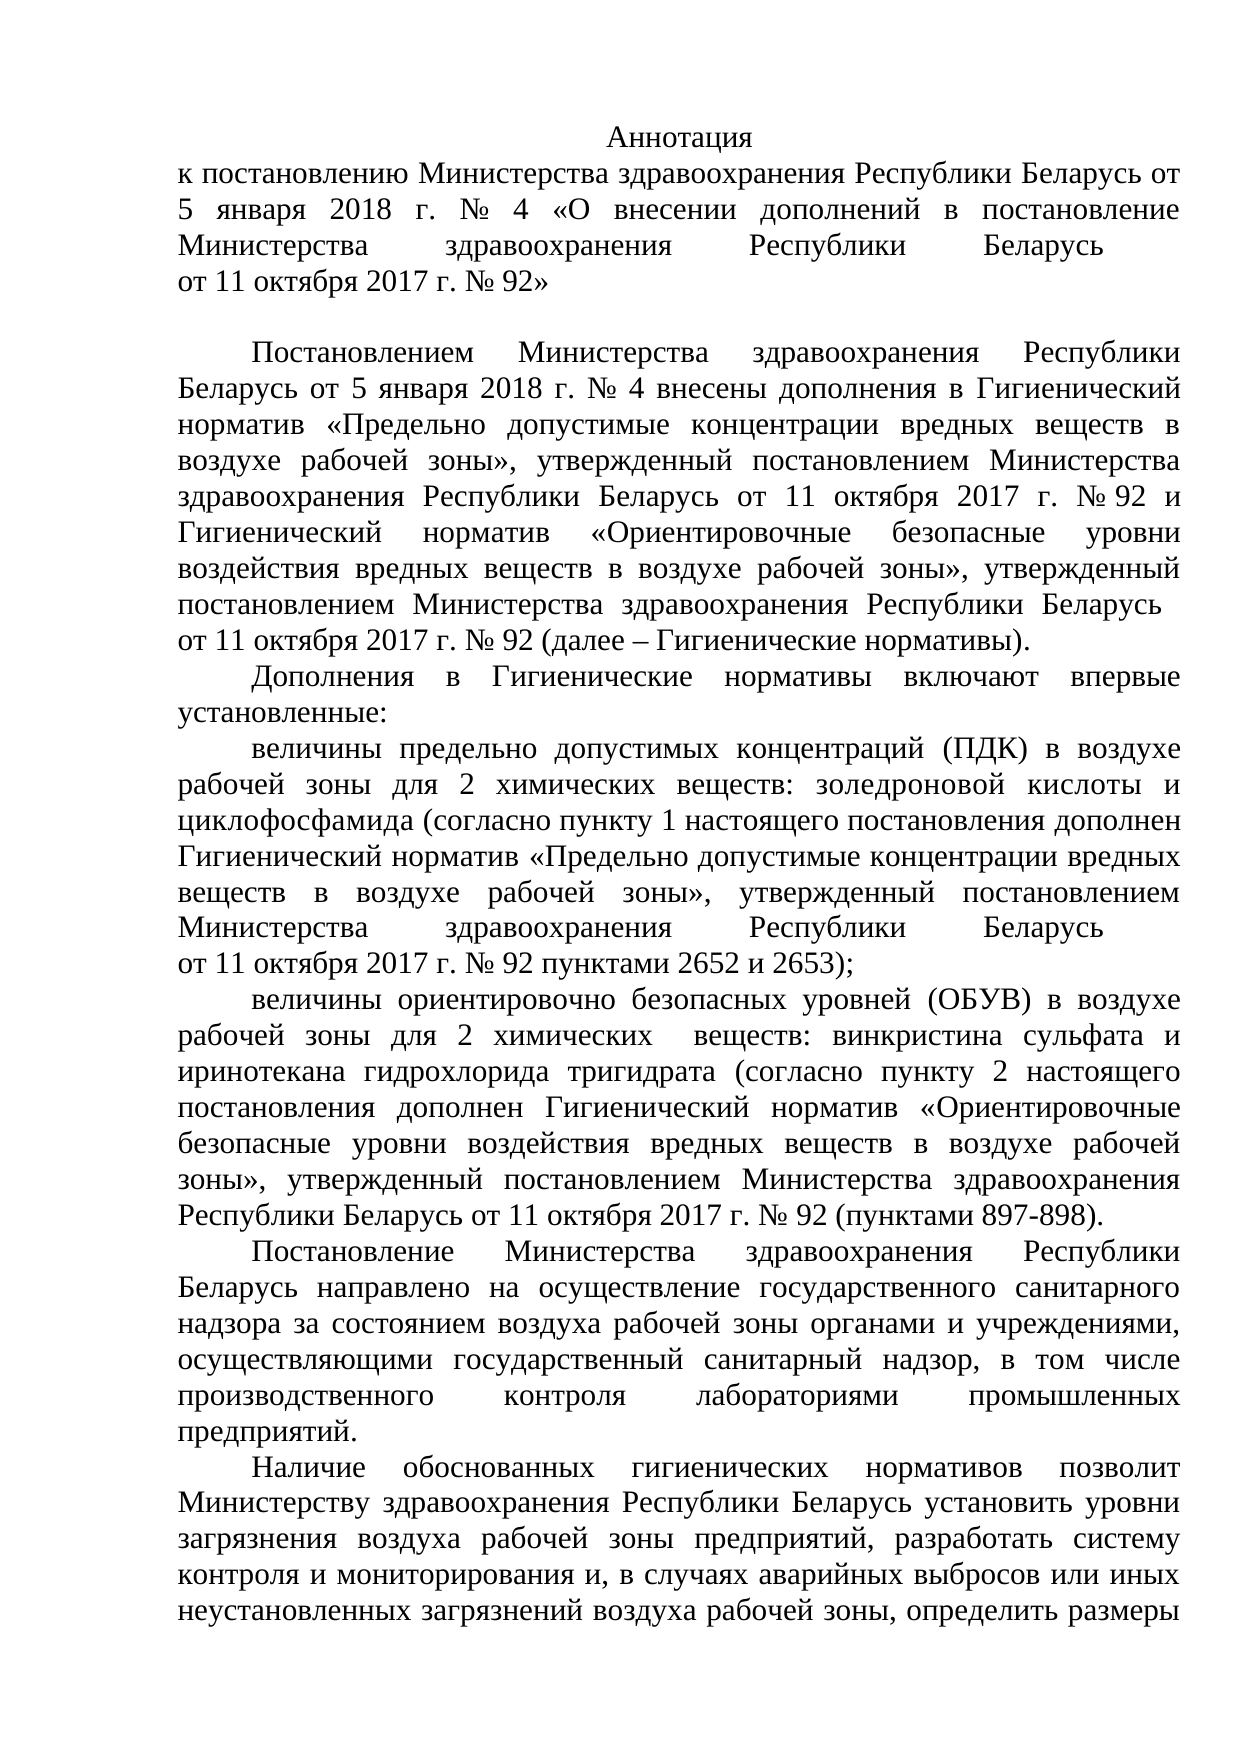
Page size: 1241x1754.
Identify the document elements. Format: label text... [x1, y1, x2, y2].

text к постановлению Министерства здравоохранения Республики Беларусь от 5 января 2018 г. № 4 «О внесении дополнений в постановление Министерства здравоохранения Республики Беларусь от 11 октября 2017 г. № 92» [177, 154, 1181, 298]
text величины предельно допустимых концентраций (ПДК) в воздухе рабочей зоны для 2 химических веществ: золедроновой кислоты и циклофосфамида (согласно пункту 1 настоящего постановления дополнен Гигиенический норматив «Предельно допустимые концентрации вредных веществ в воздухе рабочей зоны», утвержденный постановлением Министерства здравоохранения Республики Беларусь от 11 октября 2017 г. № 92 пунктами 2652 и 2653); [177, 729, 1181, 981]
text Постановление Министерства здравоохранения Республики Беларусь направлено на осуществление государственного санитарного надзора за состоянием воздуха рабочей зоны органами и учреждениями, осуществляющими государственный санитарный надзор, в том числе производственного контроля лабораториями промышленных предприятий. [177, 1232, 1181, 1448]
text Постановлением Министерства здравоохранения Республики Беларусь от 5 января 2018 г. № 4 внесены дополнения в Гигиенический норматив «Предельно допустимые концентрации вредных веществ в воздухе рабочей зоны», утвержденный постановлением Министерства здравоохранения Республики Беларусь от 11 октября 2017 г. № 92 и Гигиенический норматив «Ориентировочные безопасные уровни воздействия вредных веществ в воздухе рабочей зоны», утвержденный постановлением Министерства здравоохранения Республики Беларусь от 11 октября 2017 г. № 92 (далее – Гигиенические нормативы). [177, 334, 1181, 657]
text Аннотация [177, 118, 1181, 154]
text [177, 1448, 1181, 1627]
text Дополнения в Гигиенические нормативы включают впервые установленные: [177, 657, 1181, 729]
text величины ориентировочно безопасных уровней (ОБУВ) в воздухе рабочей зоны для 2 химических веществ: винкристина сульфата и иринотекана гидрохлорида тригидрата (согласно пункту 2 настоящего постановления дополнен Гигиенический норматив «Ориентировочные безопасные уровни воздействия вредных веществ в воздухе рабочей зоны», утвержденный постановлением Министерства здравоохранения Республики Беларусь от 11 октября 2017 г. № 92 (пунктами 897-898). [177, 981, 1181, 1232]
